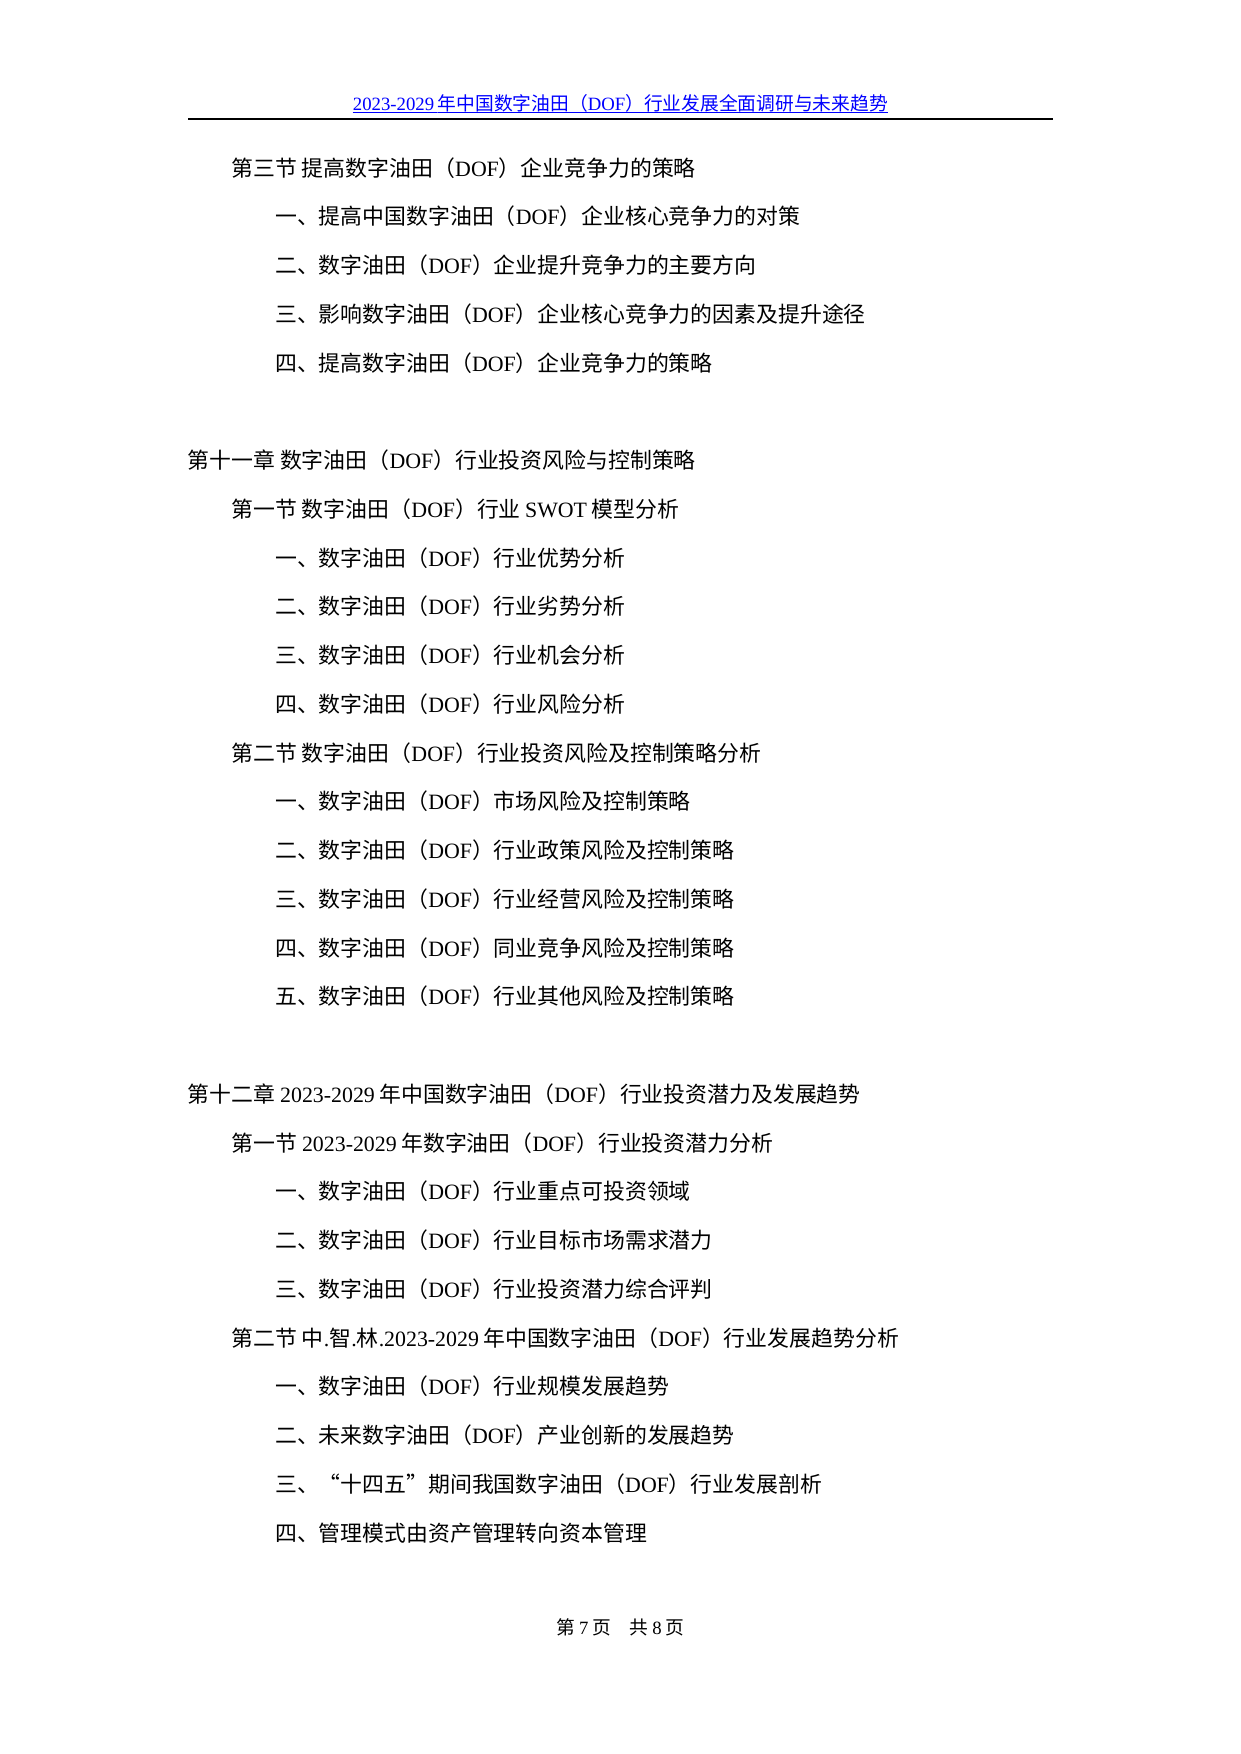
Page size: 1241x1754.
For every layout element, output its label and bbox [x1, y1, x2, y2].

text [187, 150, 1053, 1548]
